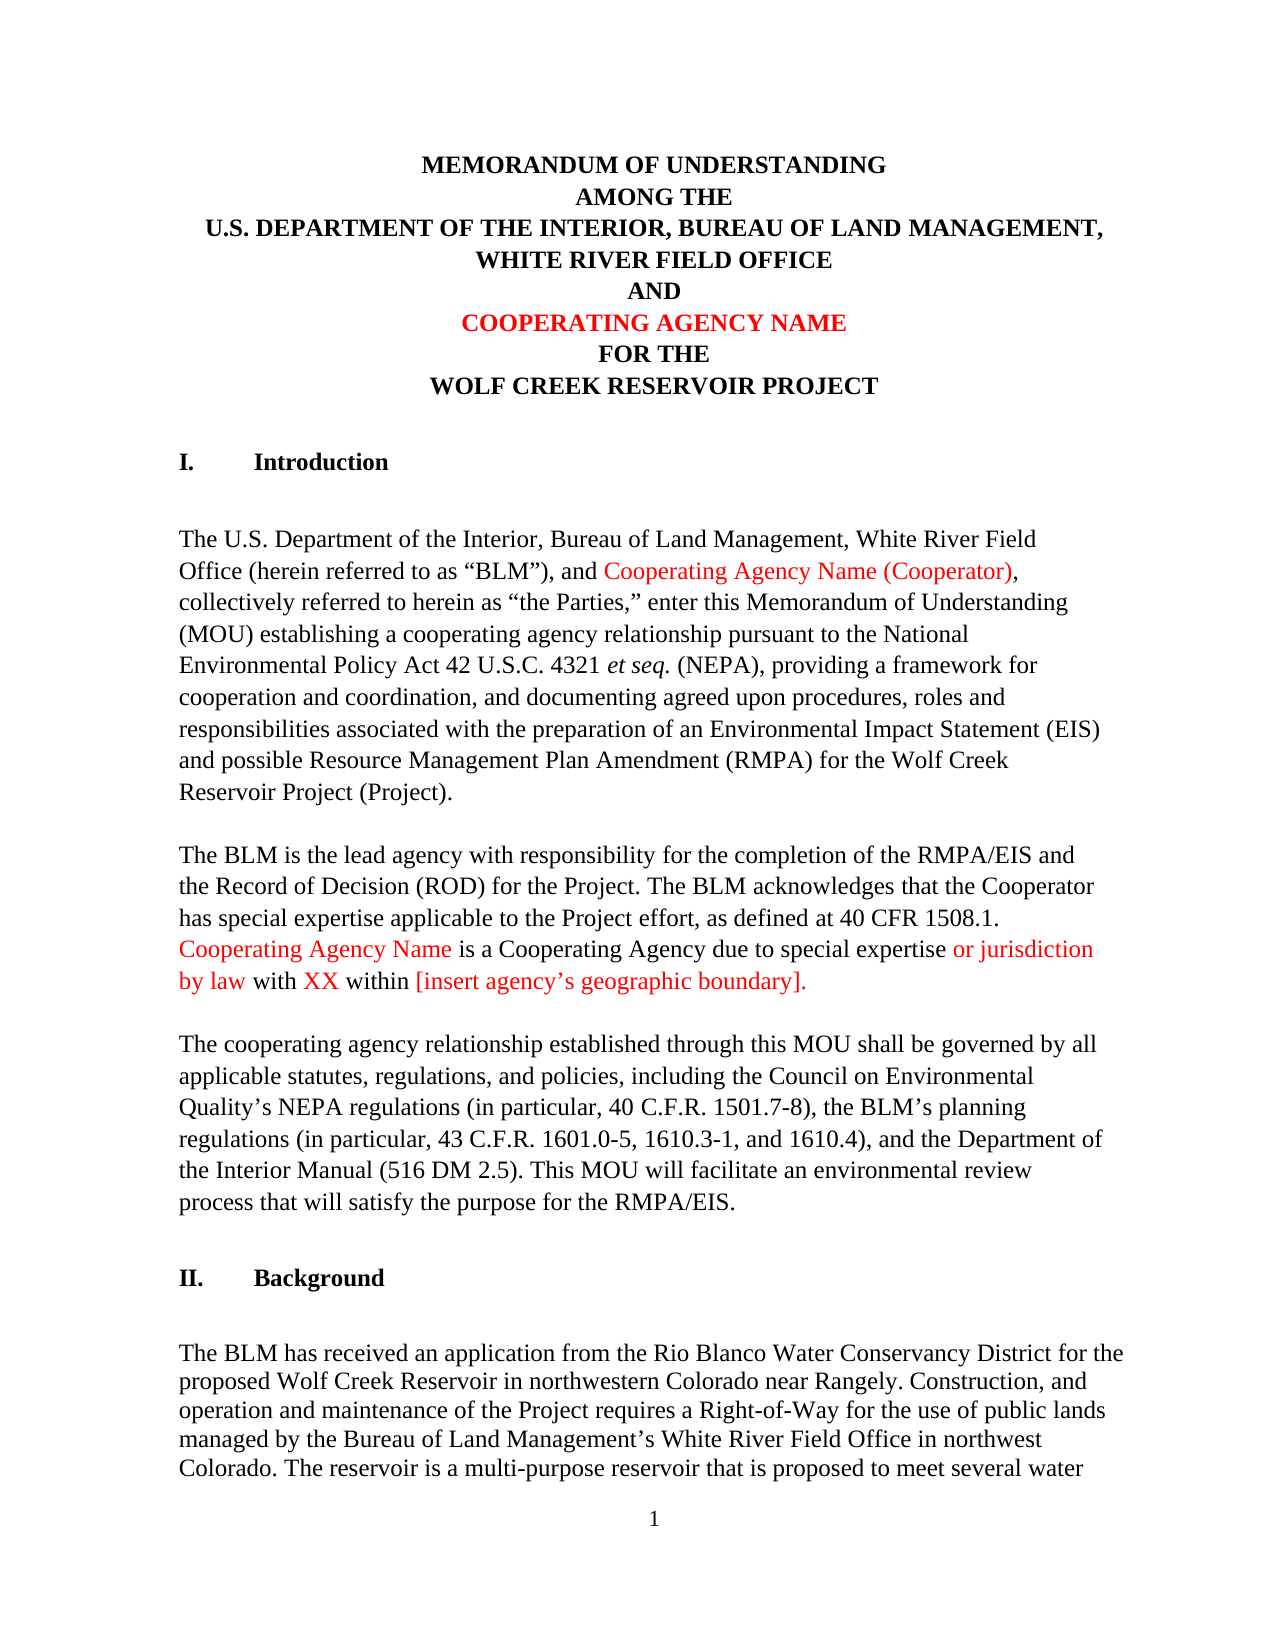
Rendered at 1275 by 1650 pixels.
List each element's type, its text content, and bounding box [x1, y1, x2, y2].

text WHITE RIVER FIELD OFFICE [178, 245, 1129, 273]
text MEMORANDUM OF UNDERSTANDING [178, 150, 1129, 179]
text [178, 1338, 1129, 1482]
subtitle Background [178, 1263, 1104, 1291]
text U.S. DEPARTMENT OF THE INTERIOR, BUREAU OF LAND MANAGEMENT, [178, 213, 1129, 242]
text FOR THE [178, 339, 1129, 368]
text The U.S. Department of the Interior, Bureau of Land Management, White River Field Office (herein referred to as “BLM”), and Cooperating Agency Name (Cooperator), collectively referred to herein as “the Parties,” enter this Memorandum of Understanding (MOU) establishing a cooperating agency relationship pursuant to the National Environmental Policy Act 42 U.S.C. 4321 et seq. (NEPA), providing a framework for cooperation and coordination, and documenting agreed upon procedures, roles and responsibilities associated with the preparation of an Environmental Impact Statement (EIS) and possible Resource Management Plan Amendment (RMPA) for the Wolf Creek Reservoir Project (Project). [178, 524, 1104, 806]
text WOLF CREEK RESERVOIR PROJECT [178, 371, 1129, 400]
text AND [178, 276, 1129, 305]
text AMONG THE [178, 182, 1129, 210]
text The BLM is the lead agency with responsibility for the completion of the RMPA/EIS and the Record of Decision (ROD) for the Project. The BLM acknowledges that the Cooperator has special expertise applicable to the Project effort, as defined at 40 CFR 1508.1. Cooperating Agency Name is a Cooperating Agency due to special expertise or jurisdiction by law with XX within [insert agency’s geographic boundary]. [178, 840, 1104, 995]
subtitle Introduction [178, 447, 1104, 475]
text COOPERATING AGENCY NAME [178, 308, 1129, 337]
text The cooperating agency relationship established through this MOU shall be governed by all applicable statutes, regulations, and policies, including the Council on Environmental Quality’s NEPA regulations (in particular, 40 C.F.R. 1501.7-8), the BLM’s planning regulations (in particular, 43 C.F.R. 1601.0-5, 1610.3-1, and 1610.4), and the Department of the Interior Manual (516 DM 2.5). This MOU will facilitate an environmental review process that will satisfy the purpose for the RMPA/EIS. [178, 1029, 1104, 1216]
